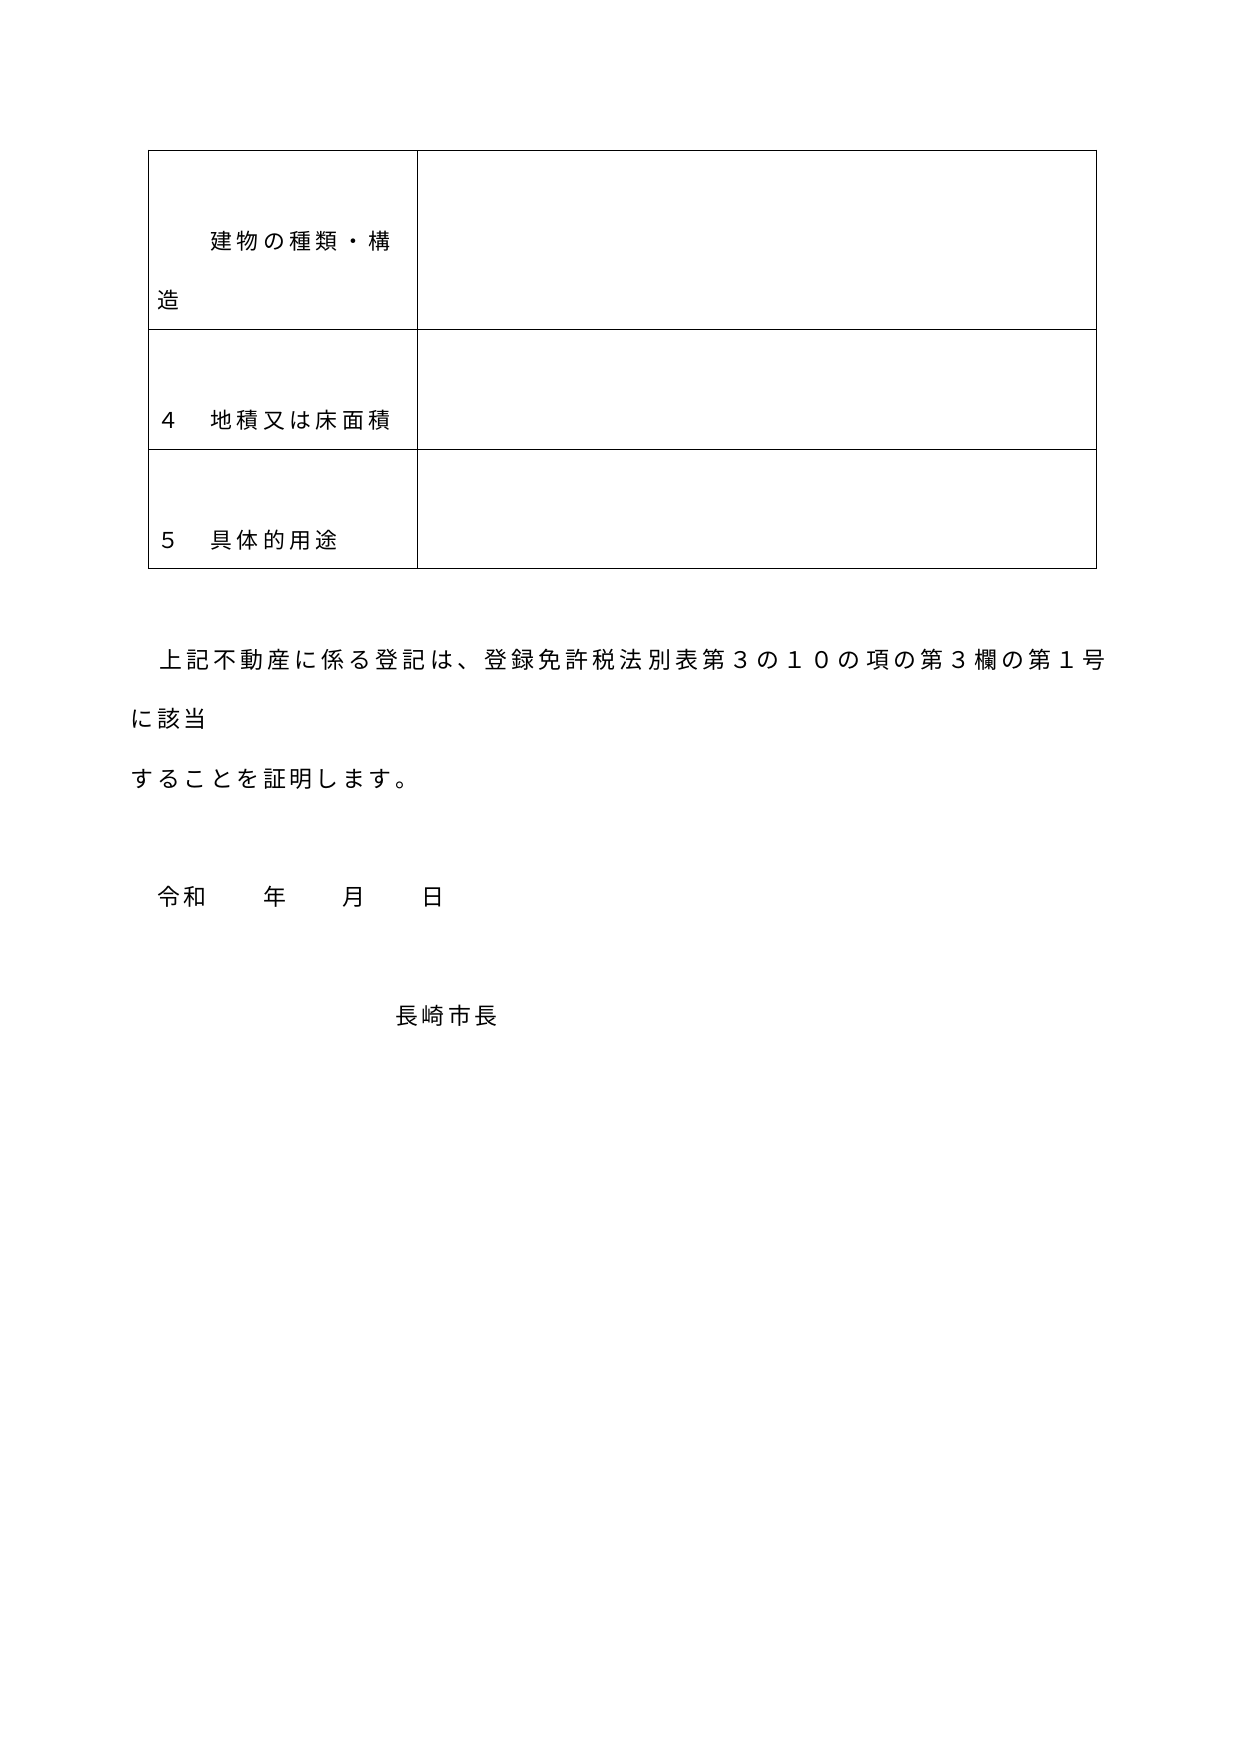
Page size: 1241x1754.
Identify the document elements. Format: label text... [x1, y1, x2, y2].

text 長崎市長 [131, 985, 1109, 1044]
text することを証明します。 [131, 747, 1109, 807]
table_cell [418, 450, 1096, 568]
table_cell [418, 330, 1096, 448]
table_cell ４ 地積又は床面積 [149, 330, 417, 448]
table_cell [418, 151, 1096, 329]
table_cell ５ 具体的用途 [149, 450, 417, 568]
text 令和 年 月 日 [131, 866, 1109, 926]
table_cell ３ 地目又は 建物の種類・構造 [149, 151, 417, 329]
text 上記不動産に係る登記は、登録免許税法別表第３の１０の項の第３欄の第１号に該当 [131, 629, 1109, 747]
